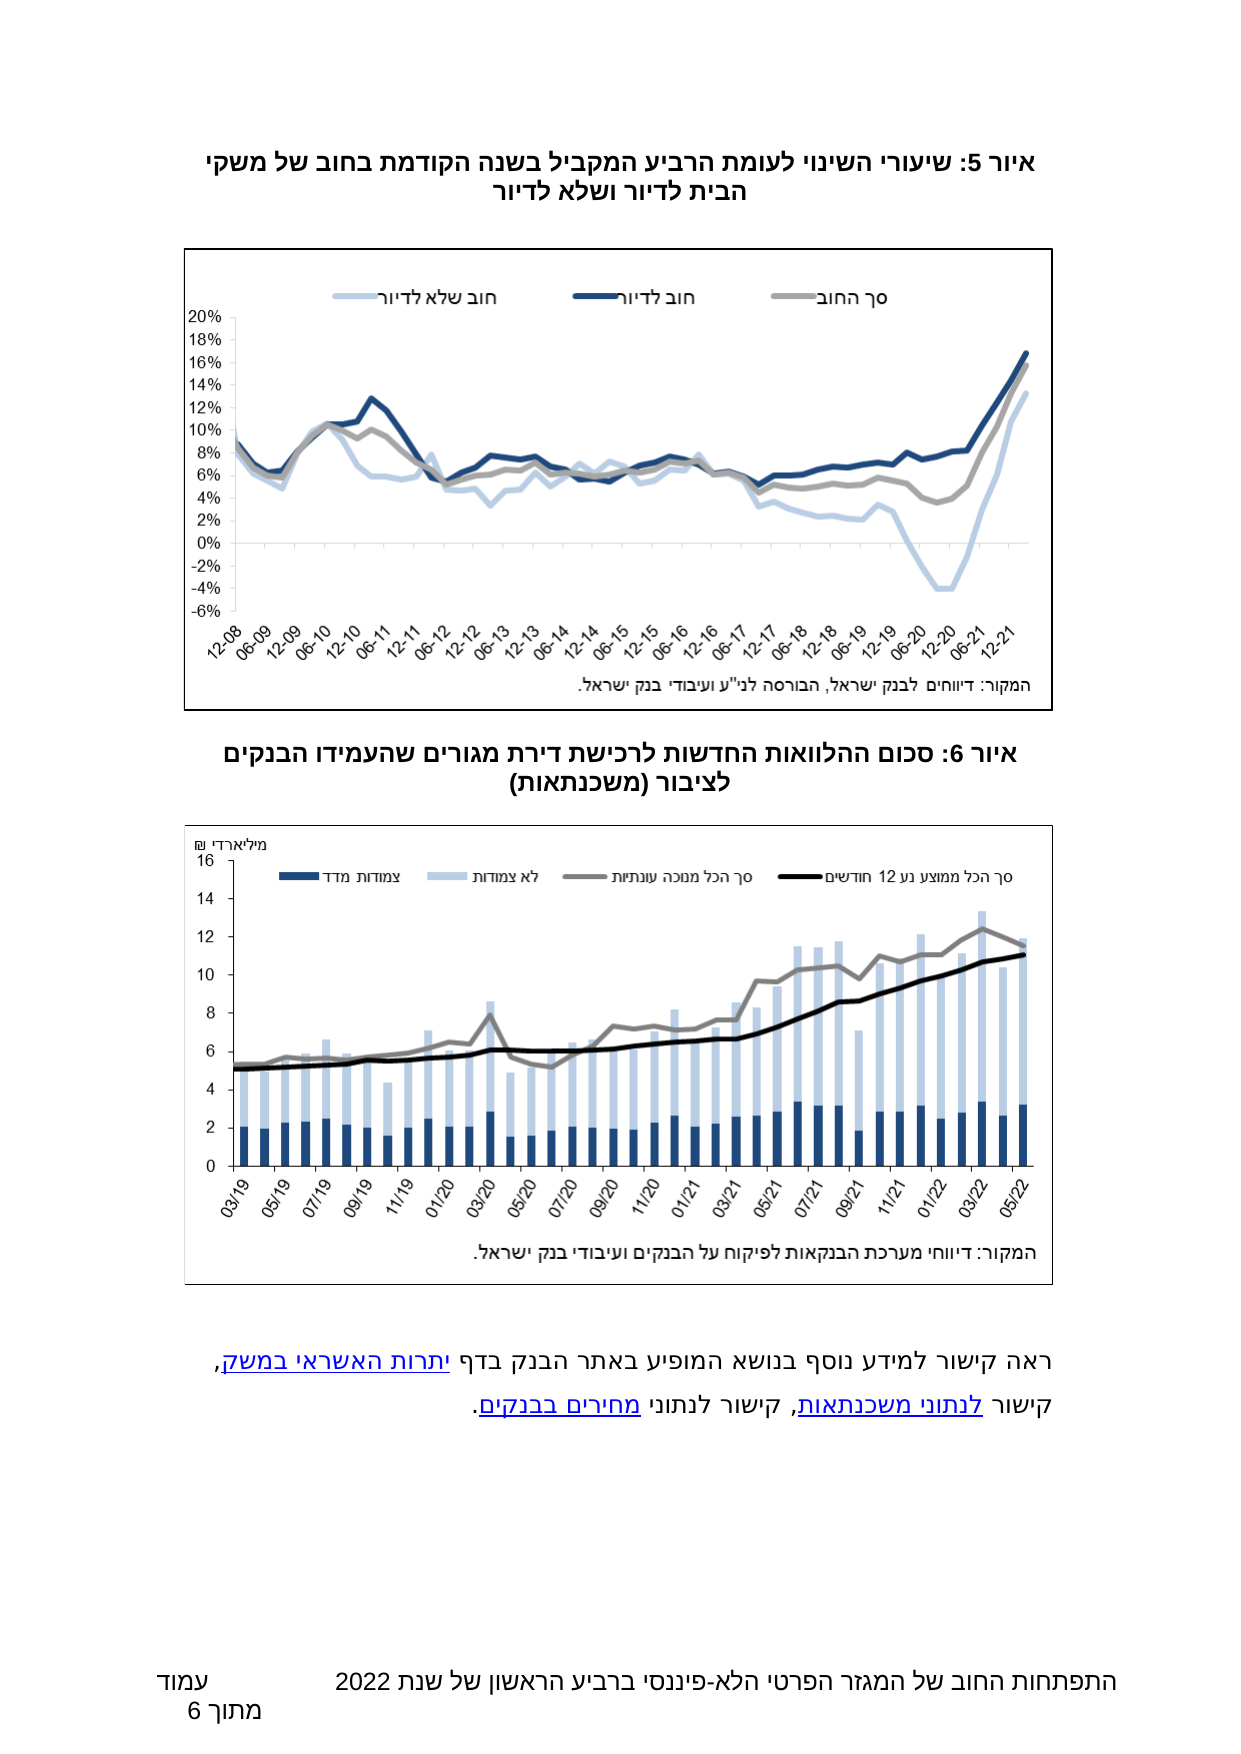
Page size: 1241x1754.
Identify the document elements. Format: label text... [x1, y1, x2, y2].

list ראה קישור למידע נוסף בנושא המופיע באתר הבנק בדף יתרות האשראי במשק, קישור לנתוני משכנתאות, קישור לנתוני מחירים בבנקים. [187, 1346, 1053, 1419]
picture [184, 825, 1053, 1285]
text איור 6: סכום ההלוואות החדשות לרכישת דירת מגורים שהעמידו הבנקים לציבור (משכנתאות) [187, 739, 1053, 797]
text איור 5: שיעורי השינוי לעומת הרביע המקביל בשנה הקודמת בחוב של משקי הבית לדיור ושלא לדיור [187, 148, 1053, 205]
picture [183, 248, 1053, 711]
